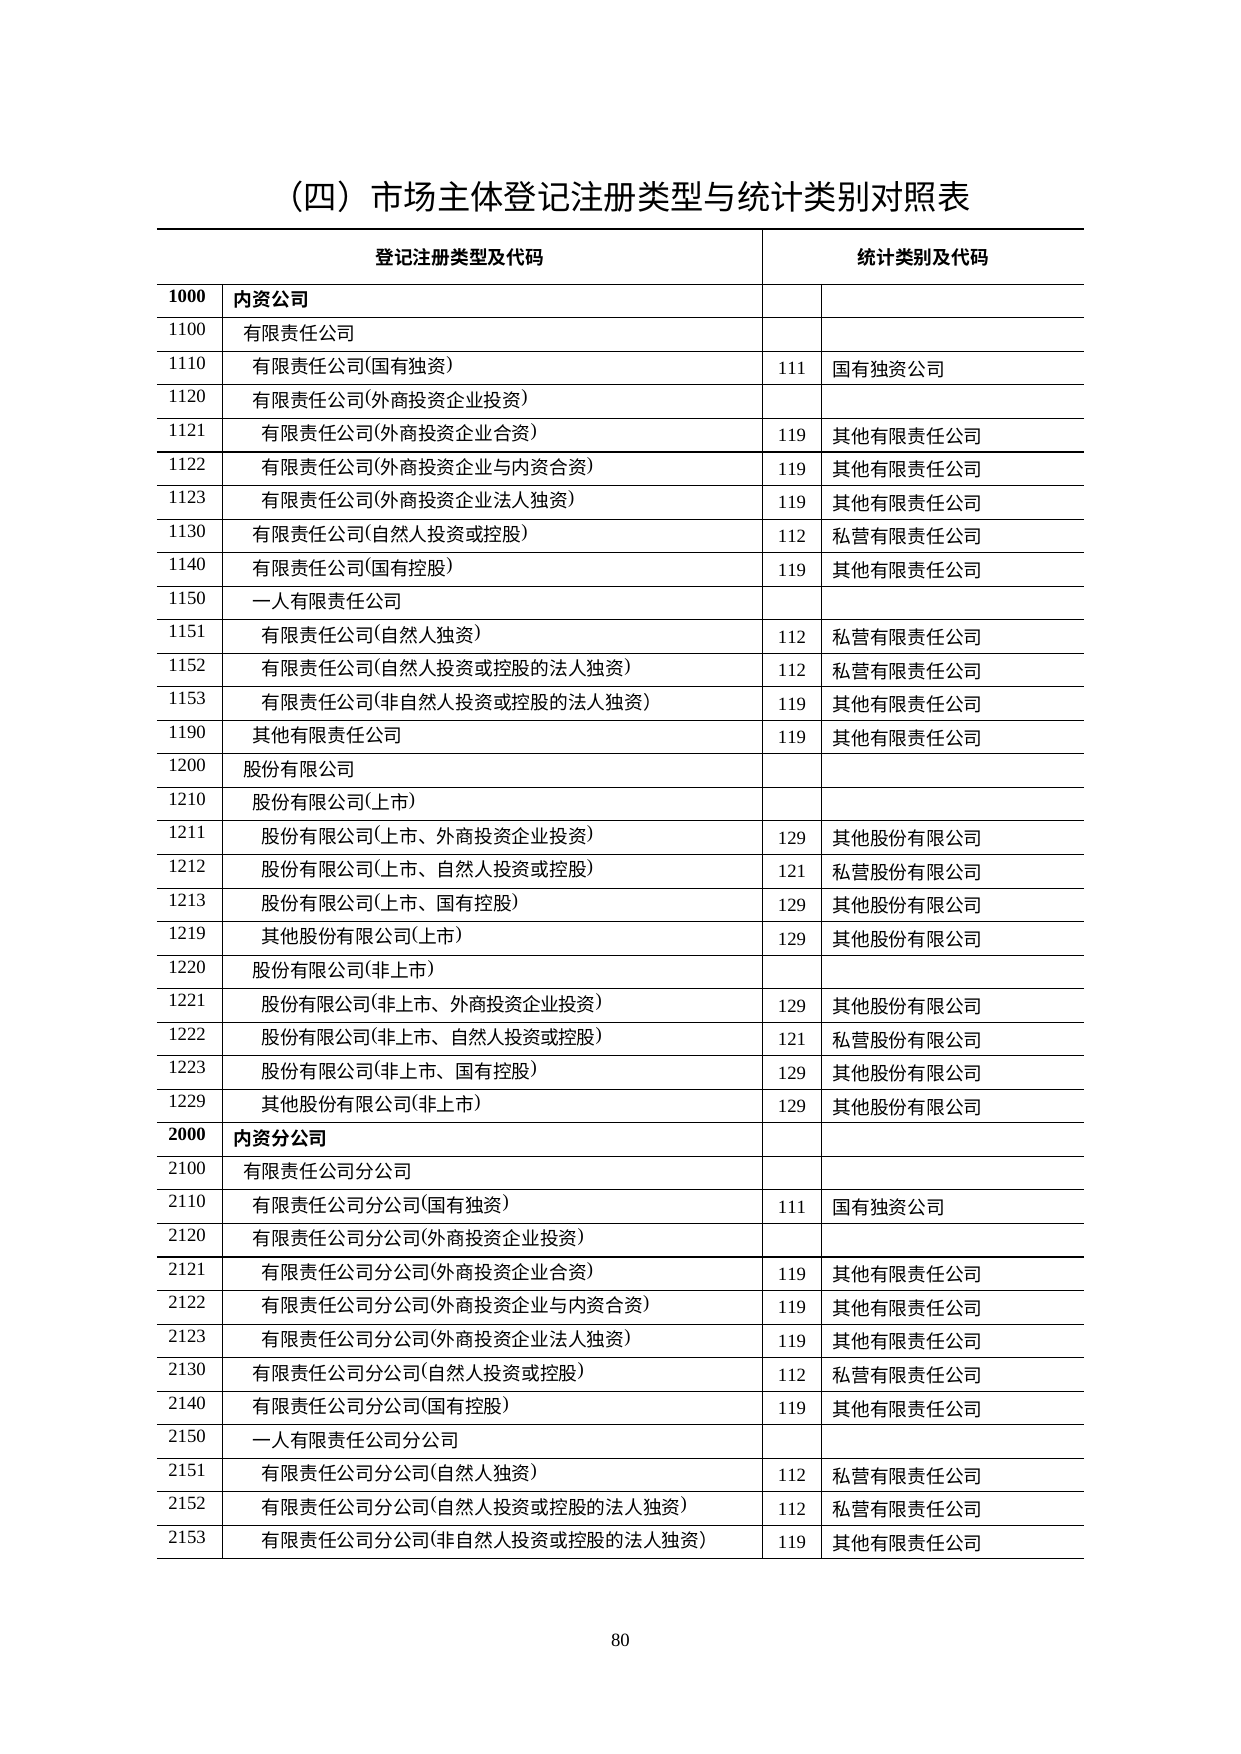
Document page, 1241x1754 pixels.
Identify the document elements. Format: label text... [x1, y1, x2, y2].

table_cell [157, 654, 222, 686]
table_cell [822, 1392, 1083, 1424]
text （四）市场主体登记注册类型与统计类别对照表 [130, 163, 1110, 228]
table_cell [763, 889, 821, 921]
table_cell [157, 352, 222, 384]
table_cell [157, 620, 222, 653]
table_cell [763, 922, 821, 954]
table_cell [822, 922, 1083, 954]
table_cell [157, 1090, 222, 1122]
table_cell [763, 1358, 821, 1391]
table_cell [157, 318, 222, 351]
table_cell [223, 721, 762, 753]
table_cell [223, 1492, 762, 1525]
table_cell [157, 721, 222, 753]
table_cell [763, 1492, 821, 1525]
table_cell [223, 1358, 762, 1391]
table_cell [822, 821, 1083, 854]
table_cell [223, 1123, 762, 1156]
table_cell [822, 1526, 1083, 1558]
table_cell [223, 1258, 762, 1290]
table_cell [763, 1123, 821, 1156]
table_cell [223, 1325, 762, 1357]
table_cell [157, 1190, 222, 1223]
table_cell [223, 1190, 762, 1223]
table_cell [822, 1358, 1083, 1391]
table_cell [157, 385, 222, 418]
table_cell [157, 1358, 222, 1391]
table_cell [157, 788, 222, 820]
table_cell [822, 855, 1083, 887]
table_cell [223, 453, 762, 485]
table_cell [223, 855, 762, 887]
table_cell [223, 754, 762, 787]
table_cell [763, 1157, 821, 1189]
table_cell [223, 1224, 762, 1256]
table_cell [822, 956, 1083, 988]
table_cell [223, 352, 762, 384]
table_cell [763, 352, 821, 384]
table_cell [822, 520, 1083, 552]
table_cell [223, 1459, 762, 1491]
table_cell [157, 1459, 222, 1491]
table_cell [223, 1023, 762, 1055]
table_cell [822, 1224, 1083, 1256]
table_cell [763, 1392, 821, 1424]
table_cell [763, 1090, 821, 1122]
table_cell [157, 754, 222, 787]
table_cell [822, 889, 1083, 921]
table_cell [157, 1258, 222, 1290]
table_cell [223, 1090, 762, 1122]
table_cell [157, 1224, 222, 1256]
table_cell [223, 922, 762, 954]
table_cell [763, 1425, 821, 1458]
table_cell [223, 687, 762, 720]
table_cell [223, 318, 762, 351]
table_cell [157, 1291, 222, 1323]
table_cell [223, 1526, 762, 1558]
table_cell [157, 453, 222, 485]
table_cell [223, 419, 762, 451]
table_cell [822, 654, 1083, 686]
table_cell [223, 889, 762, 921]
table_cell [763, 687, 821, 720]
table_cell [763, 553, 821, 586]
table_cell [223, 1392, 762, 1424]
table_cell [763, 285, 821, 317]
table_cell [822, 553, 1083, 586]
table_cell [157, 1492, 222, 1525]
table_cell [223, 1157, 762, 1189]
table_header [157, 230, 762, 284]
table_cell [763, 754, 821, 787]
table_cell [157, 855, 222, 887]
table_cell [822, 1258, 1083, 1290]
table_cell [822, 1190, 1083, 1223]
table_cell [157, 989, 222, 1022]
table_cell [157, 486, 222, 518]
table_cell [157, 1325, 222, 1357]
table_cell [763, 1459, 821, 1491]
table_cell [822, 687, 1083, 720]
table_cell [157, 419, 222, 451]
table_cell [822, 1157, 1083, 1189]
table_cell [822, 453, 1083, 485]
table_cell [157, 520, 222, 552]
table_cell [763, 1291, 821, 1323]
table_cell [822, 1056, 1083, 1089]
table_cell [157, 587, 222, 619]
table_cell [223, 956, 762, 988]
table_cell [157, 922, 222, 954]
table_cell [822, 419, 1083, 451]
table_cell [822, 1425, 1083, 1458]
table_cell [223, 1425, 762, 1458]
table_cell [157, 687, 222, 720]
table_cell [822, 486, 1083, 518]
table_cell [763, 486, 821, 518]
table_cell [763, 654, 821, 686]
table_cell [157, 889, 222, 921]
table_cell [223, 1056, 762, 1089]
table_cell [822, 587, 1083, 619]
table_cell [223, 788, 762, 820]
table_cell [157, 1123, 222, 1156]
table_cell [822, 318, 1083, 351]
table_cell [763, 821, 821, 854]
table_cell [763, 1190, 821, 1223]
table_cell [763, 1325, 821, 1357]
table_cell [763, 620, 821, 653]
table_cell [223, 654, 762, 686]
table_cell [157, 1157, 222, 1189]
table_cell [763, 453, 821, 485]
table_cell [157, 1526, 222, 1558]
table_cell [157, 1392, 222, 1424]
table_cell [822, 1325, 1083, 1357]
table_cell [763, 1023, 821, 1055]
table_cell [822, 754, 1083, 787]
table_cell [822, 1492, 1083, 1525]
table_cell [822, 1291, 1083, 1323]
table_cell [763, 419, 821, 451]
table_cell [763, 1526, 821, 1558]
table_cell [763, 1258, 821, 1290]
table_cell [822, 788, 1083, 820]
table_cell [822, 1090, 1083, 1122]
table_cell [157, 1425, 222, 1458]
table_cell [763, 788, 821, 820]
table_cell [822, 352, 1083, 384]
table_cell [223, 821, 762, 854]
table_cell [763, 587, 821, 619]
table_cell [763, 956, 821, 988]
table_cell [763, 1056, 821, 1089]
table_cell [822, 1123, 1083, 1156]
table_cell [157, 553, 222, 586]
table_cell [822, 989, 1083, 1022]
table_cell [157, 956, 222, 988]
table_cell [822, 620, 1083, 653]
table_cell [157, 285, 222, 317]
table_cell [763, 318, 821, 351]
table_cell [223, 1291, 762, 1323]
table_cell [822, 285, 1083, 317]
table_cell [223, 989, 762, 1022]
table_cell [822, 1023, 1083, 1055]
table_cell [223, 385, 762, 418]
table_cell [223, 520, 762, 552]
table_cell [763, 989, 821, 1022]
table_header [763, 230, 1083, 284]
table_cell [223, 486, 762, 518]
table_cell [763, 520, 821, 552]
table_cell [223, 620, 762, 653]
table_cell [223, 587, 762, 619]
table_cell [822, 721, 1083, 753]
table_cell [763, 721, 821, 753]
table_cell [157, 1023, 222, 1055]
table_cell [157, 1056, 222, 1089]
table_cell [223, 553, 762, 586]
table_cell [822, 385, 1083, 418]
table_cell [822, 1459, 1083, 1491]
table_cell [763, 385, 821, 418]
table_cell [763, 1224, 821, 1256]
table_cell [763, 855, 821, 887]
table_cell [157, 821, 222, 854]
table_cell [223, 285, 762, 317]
